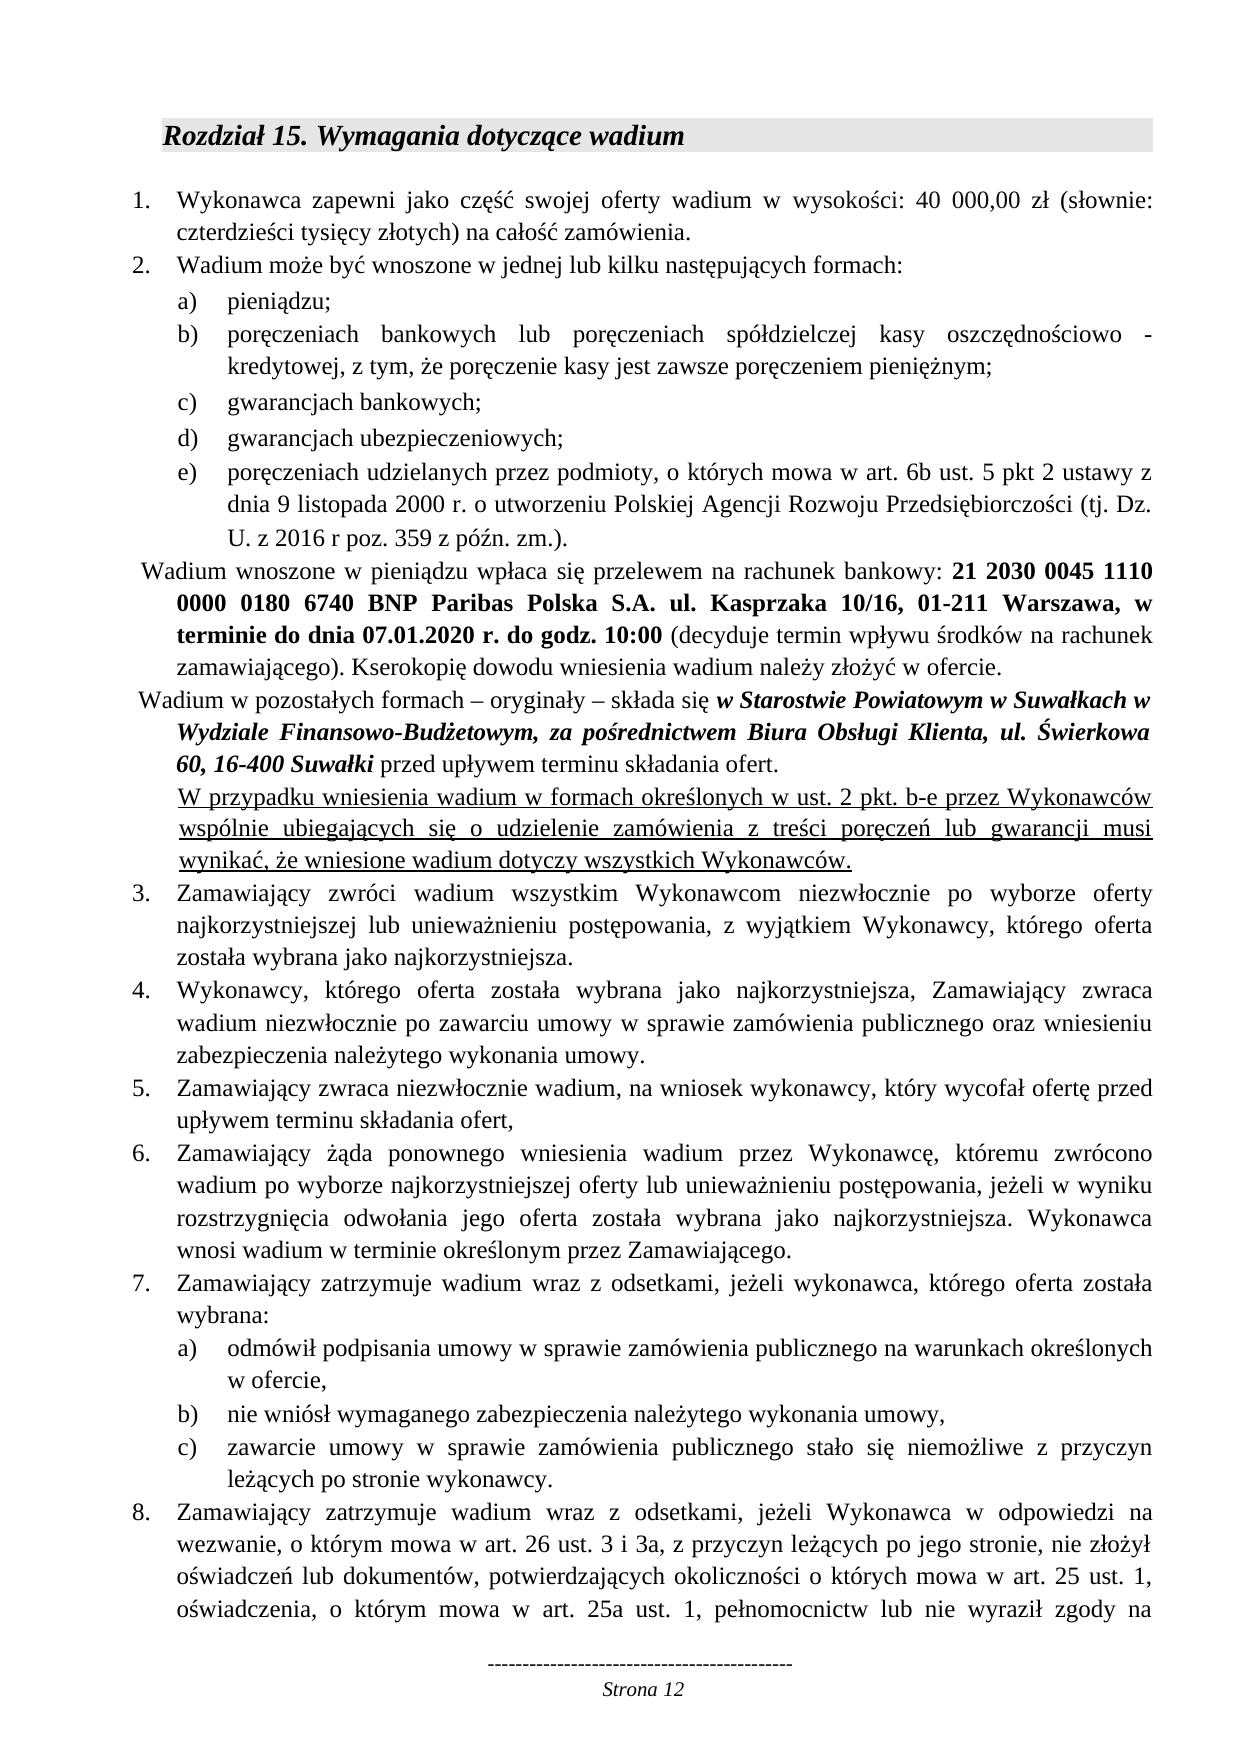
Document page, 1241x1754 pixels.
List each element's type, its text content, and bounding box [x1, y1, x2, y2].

list Wykonawca zapewni jako część swojej oferty wadium w wysokości: 40 000,00 zł (słownie: czterdzieści tysięcy złotych) na całość zamówienia. [132, 185, 1153, 246]
text Wadium w pozostałych formach – oryginały – składa się w Starostwie Powiatowym w Suwałkach w Wydziale Finansowo-Budżetowym, za pośrednictwem Biura Obsługi Klienta, ul. Świerkowa 60, 16-400 Suwałki przed upływem terminu składania ofert. [131, 686, 1153, 778]
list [132, 1497, 1153, 1622]
list gwarancjach ubezpieczeniowych; [177, 423, 1153, 452]
list nie wniósł wymaganego zabezpieczenia należytego wykonania umowy, [177, 1399, 1153, 1427]
text W przypadku wniesienia wadium w formach określonych w ust. 2 pkt. b-e przez Wykonawców wspólnie ubiegających się o udzielenie zamówienia z treści poręczeń lub gwarancji musi wynikać, że wniesione wadium dotyczy wszystkich Wykonawców. [177, 782, 1153, 807]
list Zamawiający zatrzymuje wadium wraz z odsetkami, jeżeli wykonawca, którego oferta została wybrana: [132, 1268, 1153, 1329]
subtitle Rozdział 15. Wymagania dotyczące wadium [162, 118, 1153, 152]
list odmówił podpisania umowy w sprawie zamówienia publicznego na warunkach określonych w ofercie, [177, 1333, 1153, 1394]
list Wadium może być wnoszone w jednej lub kilku następujących formach: [132, 250, 1153, 279]
list gwarancjach bankowych; [177, 387, 1153, 416]
list Zamawiający zwraca niezwłocznie wadium, na wniosek wykonawcy, który wycofał ofertę przed upływem terminu składania ofert, [132, 1073, 1153, 1134]
list Zamawiający zwróci wadium wszystkim Wykonawcom niezwłocznie po wyborze oferty najkorzystniejszej lub unieważnieniu postępowania, z wyjątkiem Wykonawcy, którego oferta została wybrana jako najkorzystniejsza. [132, 878, 1153, 971]
list pieniądzu; [177, 286, 1153, 315]
list Wykonawcy, którego oferta została wybrana jako najkorzystniejsza, Zamawiający zwraca wadium niezwłocznie po zawarciu umowy w sprawie zamówienia publicznego oraz wniesieniu zabezpieczenia należytego wykonania umowy. [132, 976, 1153, 1069]
text Wadium wnoszone w pieniądzu wpłaca się przelewem na rachunek bankowy: 21 2030 0045 1110 0000 0180 6740 BNP Paribas Polska S.A. ul. Kasprzaka 10/16, 01-211 Warszawa, w terminie do dnia 07.01.2020 r. do godz. 10:00 (decyduje termin wpływu środków na rachunek zamawiającego). Kserokopię dowodu wniesienia wadium należy złożyć w ofercie. [132, 556, 1153, 681]
list poręczeniach bankowych lub poręczeniach spółdzielczej kasy oszczędnościowo - kredytowej, z tym, że poręczenie kasy jest zawsze poręczeniem pieniężnym; [177, 319, 1153, 380]
list Zamawiający żąda ponownego wniesienia wadium przez Wykonawcę, któremu zwrócono wadium po wyborze najkorzystniejszej oferty lub unieważnieniu postępowania, jeżeli w wyniku rozstrzygnięcia odwołania jego oferta została wybrana jako najkorzystniejsza. Wykonawca wnosi wadium w terminie określonym przez Zamawiającego. [132, 1138, 1153, 1264]
list poręczeniach udzielanych przez podmioty, o których mowa w art. 6b ust. 5 pkt 2 ustawy z dnia 9 listopada 2000 r. o utworzeniu Polskiej Agencji Rozwoju Przedsiębiorczości (tj. Dz. U. z 2016 r poz. 359 z późn. zm.). [177, 457, 1153, 551]
list zawarcie umowy w sprawie zamówienia publicznego stało się niemożliwe z przyczyn leżących po stronie wykonawcy. [177, 1432, 1153, 1493]
text W przypadku wniesienia wadium w formach określonych w ust. 2 pkt. b-e przez Wykonawców wspólnie ubiegających się o udzielenie zamówienia z treści poręczeń lub gwarancji musi wynikać, że wniesione wadium dotyczy wszystkich Wykonawców. [177, 808, 1153, 874]
